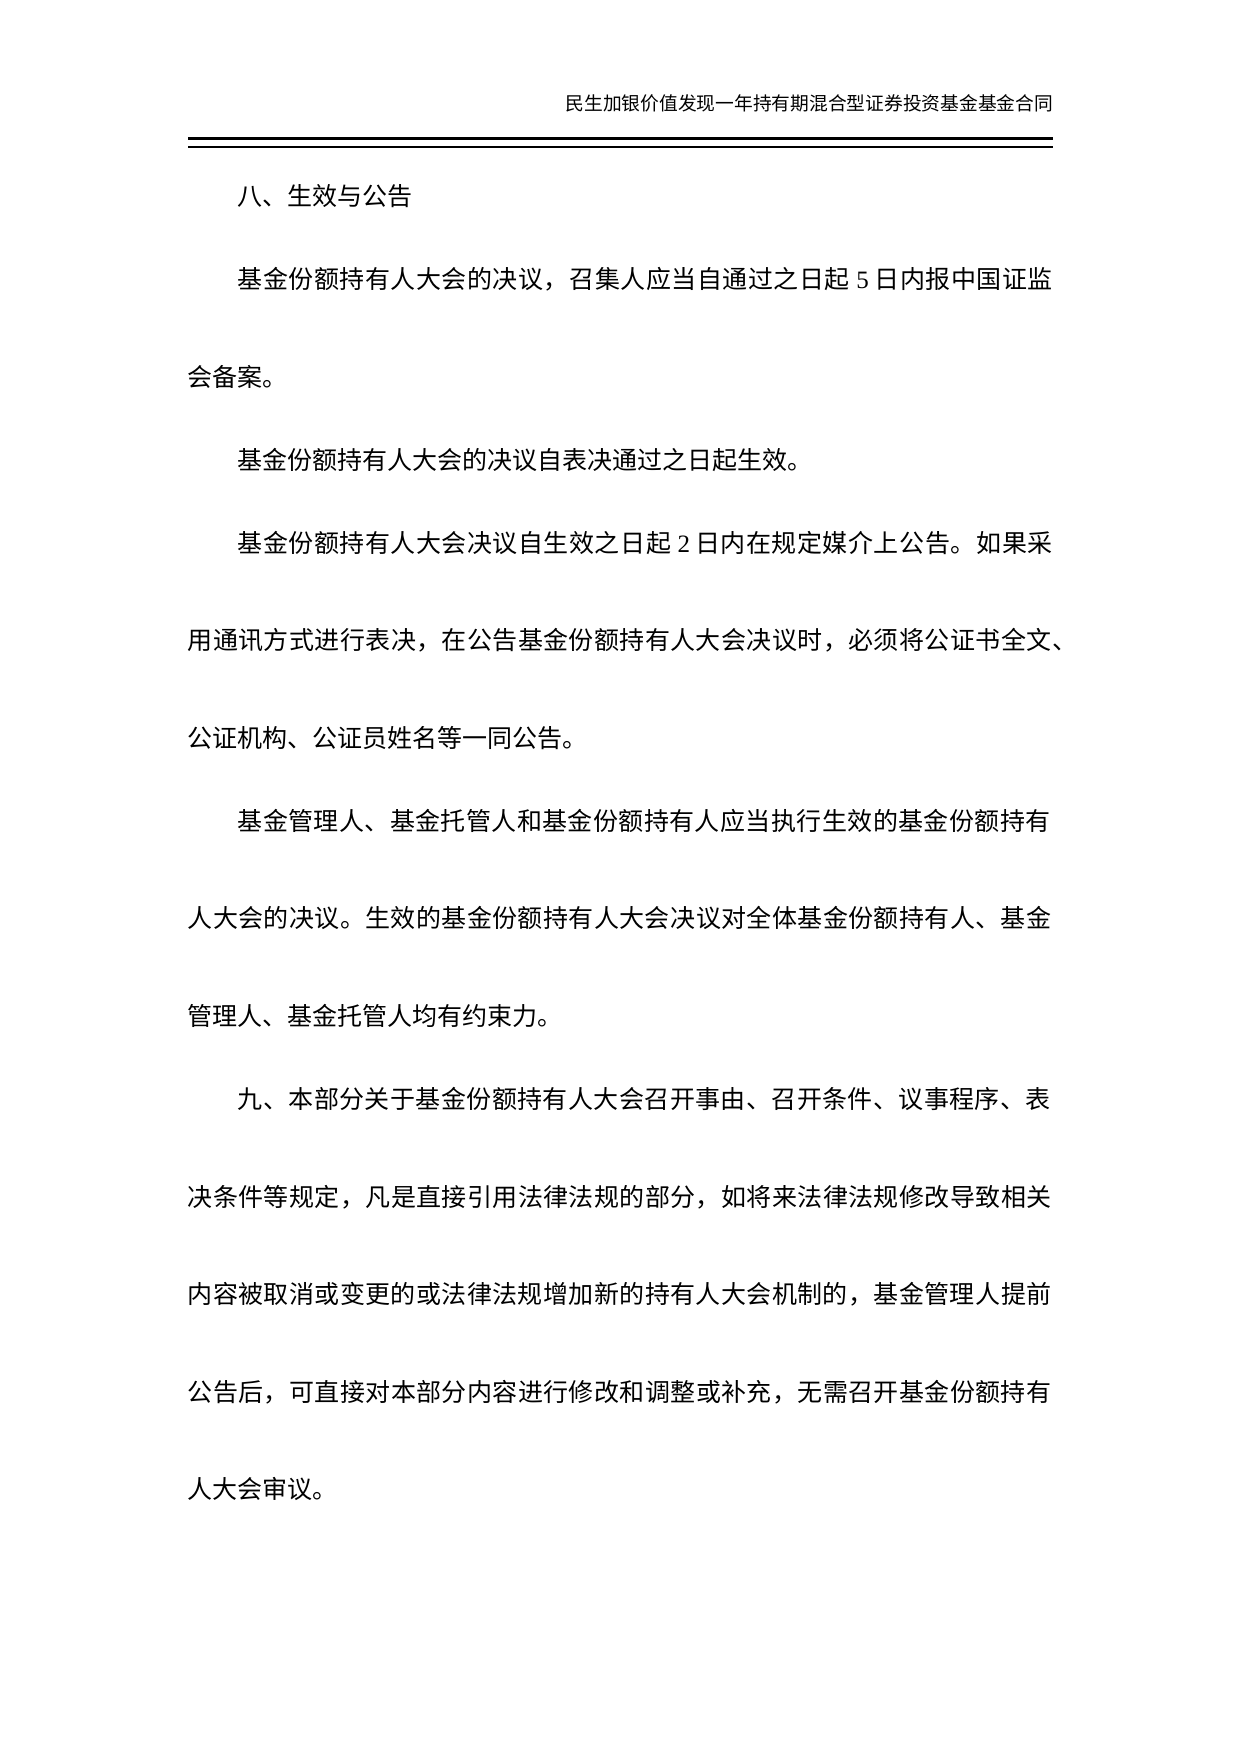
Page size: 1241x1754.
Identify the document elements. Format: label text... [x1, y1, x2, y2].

text 基金管理人、基金托管人和基金份额持有人应当执行生效的基金份额持有人大会的决议。生效的基金份额持有人大会决议对全体基金份额持有人、基金管理人、基金托管人均有约束力。 [187, 787, 1053, 1047]
text 基金份额持有人大会的决议，召集人应当自通过之日起5日内报中国证监会备案。 [187, 245, 1053, 408]
text 基金份额持有人大会决议自生效之日起2日内在规定媒介上公告。如果采用通讯方式进行表决，在公告基金份额持有人大会决议时，必须将公证书全文、公证机构、公证员姓名等一同公告。 [187, 509, 1053, 769]
text 八、生效与公告 [187, 162, 1053, 227]
text 九、本部分关于基金份额持有人大会召开事由、召开条件、议事程序、表决条件等规定，凡是直接引用法律法规的部分，如将来法律法规修改导致相关内容被取消或变更的或法律法规增加新的持有人大会机制的，基金管理人提前公告后，可直接对本部分内容进行修改和调整或补充，无需召开基金份额持有人大会审议。 [187, 1065, 1053, 1520]
text 基金份额持有人大会的决议自表决通过之日起生效。 [187, 426, 1053, 491]
